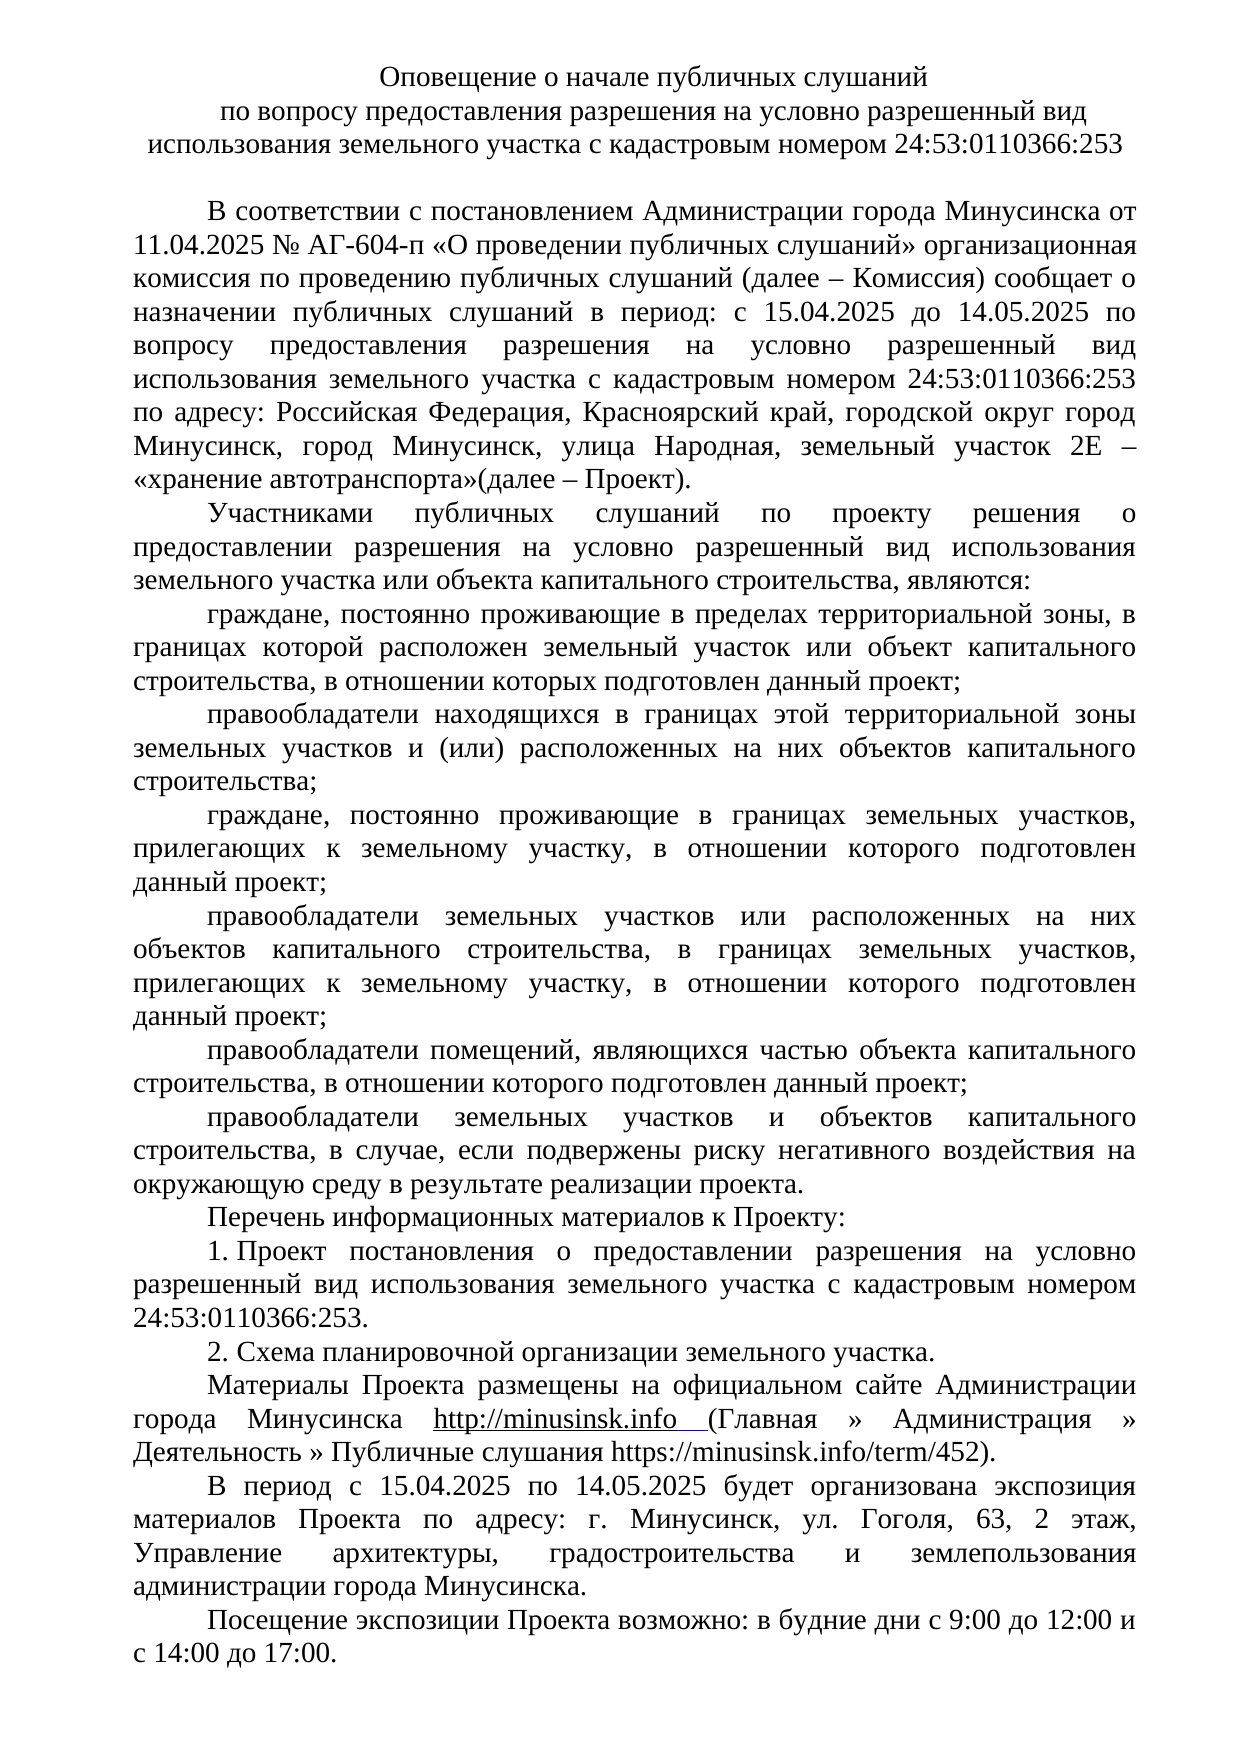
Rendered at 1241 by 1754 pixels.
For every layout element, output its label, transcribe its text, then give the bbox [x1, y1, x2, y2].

text граждане, постоянно проживающие в границах земельных участков, прилегающих к земельному участку, в отношении которого подготовлен данный проект; [133, 797, 1137, 898]
list Проект постановления о предоставлении разрешения на условно разрешенный вид использования земельного участка с кадастровым номером 24:53:0110366:253. [133, 1233, 1137, 1334]
text правообладатели земельных участков или расположенных на них объектов капитального строительства, в границах земельных участков, прилегающих к земельному участку, в отношении которого подготовлен данный проект; [133, 898, 1137, 1032]
text В период с 15.04.2025 по 14.05.2025 будет организована экспозиция материалов Проекта по адресу: г. Минусинск, ул. Гоголя, 63, 2 этаж, Управление архитектуры, градостроительства и землепользования администрации города Минусинска. [133, 1468, 1137, 1602]
text Посещение экспозиции Проекта возможно: в будние дни с 9:00 до 12:00 и с 14:00 до 17:00. [133, 1602, 1137, 1669]
text Участниками публичных слушаний по проекту решения о предоставлении разрешения на условно разрешенный вид использования земельного участка или объекта капитального строительства, являются: [133, 495, 1137, 596]
text правообладатели находящихся в границах этой территориальной зоны земельных участков и (или) расположенных на них объектов капитального строительства; [133, 696, 1137, 797]
text Материалы Проекта размещены на официальном сайте Администрации города Минусинска http://minusinsk.info (Главная » Администрация » Деятельность » Публичные слушания https://minusinsk.info/term/452). [133, 1367, 1137, 1468]
text граждане, постоянно проживающие в пределах территориальной зоны, в границах которой расположен земельный участок или объект капитального строительства, в отношении которых подготовлен данный проект; [133, 596, 1137, 696]
text В соответствии с постановлением Администрации города Минусинска от 11.04.2025 № АГ-604-п «О проведении публичных слушаний» организационная комиссия по проведению публичных слушаний (далее – Комиссия) сообщает о назначении публичных слушаний в период: с 15.04.2025 до 14.05.2025 по вопросу предоставления разрешения на условно разрешенный вид использования земельного участка с кадастровым номером 24:53:0110366:253 по адресу: Российская Федерация, Красноярский край, городской округ город Минусинск, город Минусинск, улица Народная, земельный участок 2Е – «хранение автотранспорта»(далее – Проект). [133, 193, 1137, 495]
text Оповещение о начале публичных слушаний [133, 59, 1137, 93]
text правообладатели помещений, являющихся частью объекта капитального строительства, в отношении которого подготовлен данный проект; [133, 1032, 1137, 1099]
text по вопросу предоставления разрешения на условно разрешенный вид использования земельного участка с кадастровым номером 24:53:0110366:253 [133, 93, 1137, 160]
text Перечень информационных материалов к Проекту: [133, 1199, 1137, 1233]
text правообладатели земельных участков и объектов капитального строительства, в случае, если подвержены риску негативного воздействия на окружающую среду в результате реализации проекта. [133, 1099, 1137, 1199]
list Схема планировочной организации земельного участка. [133, 1334, 1137, 1367]
